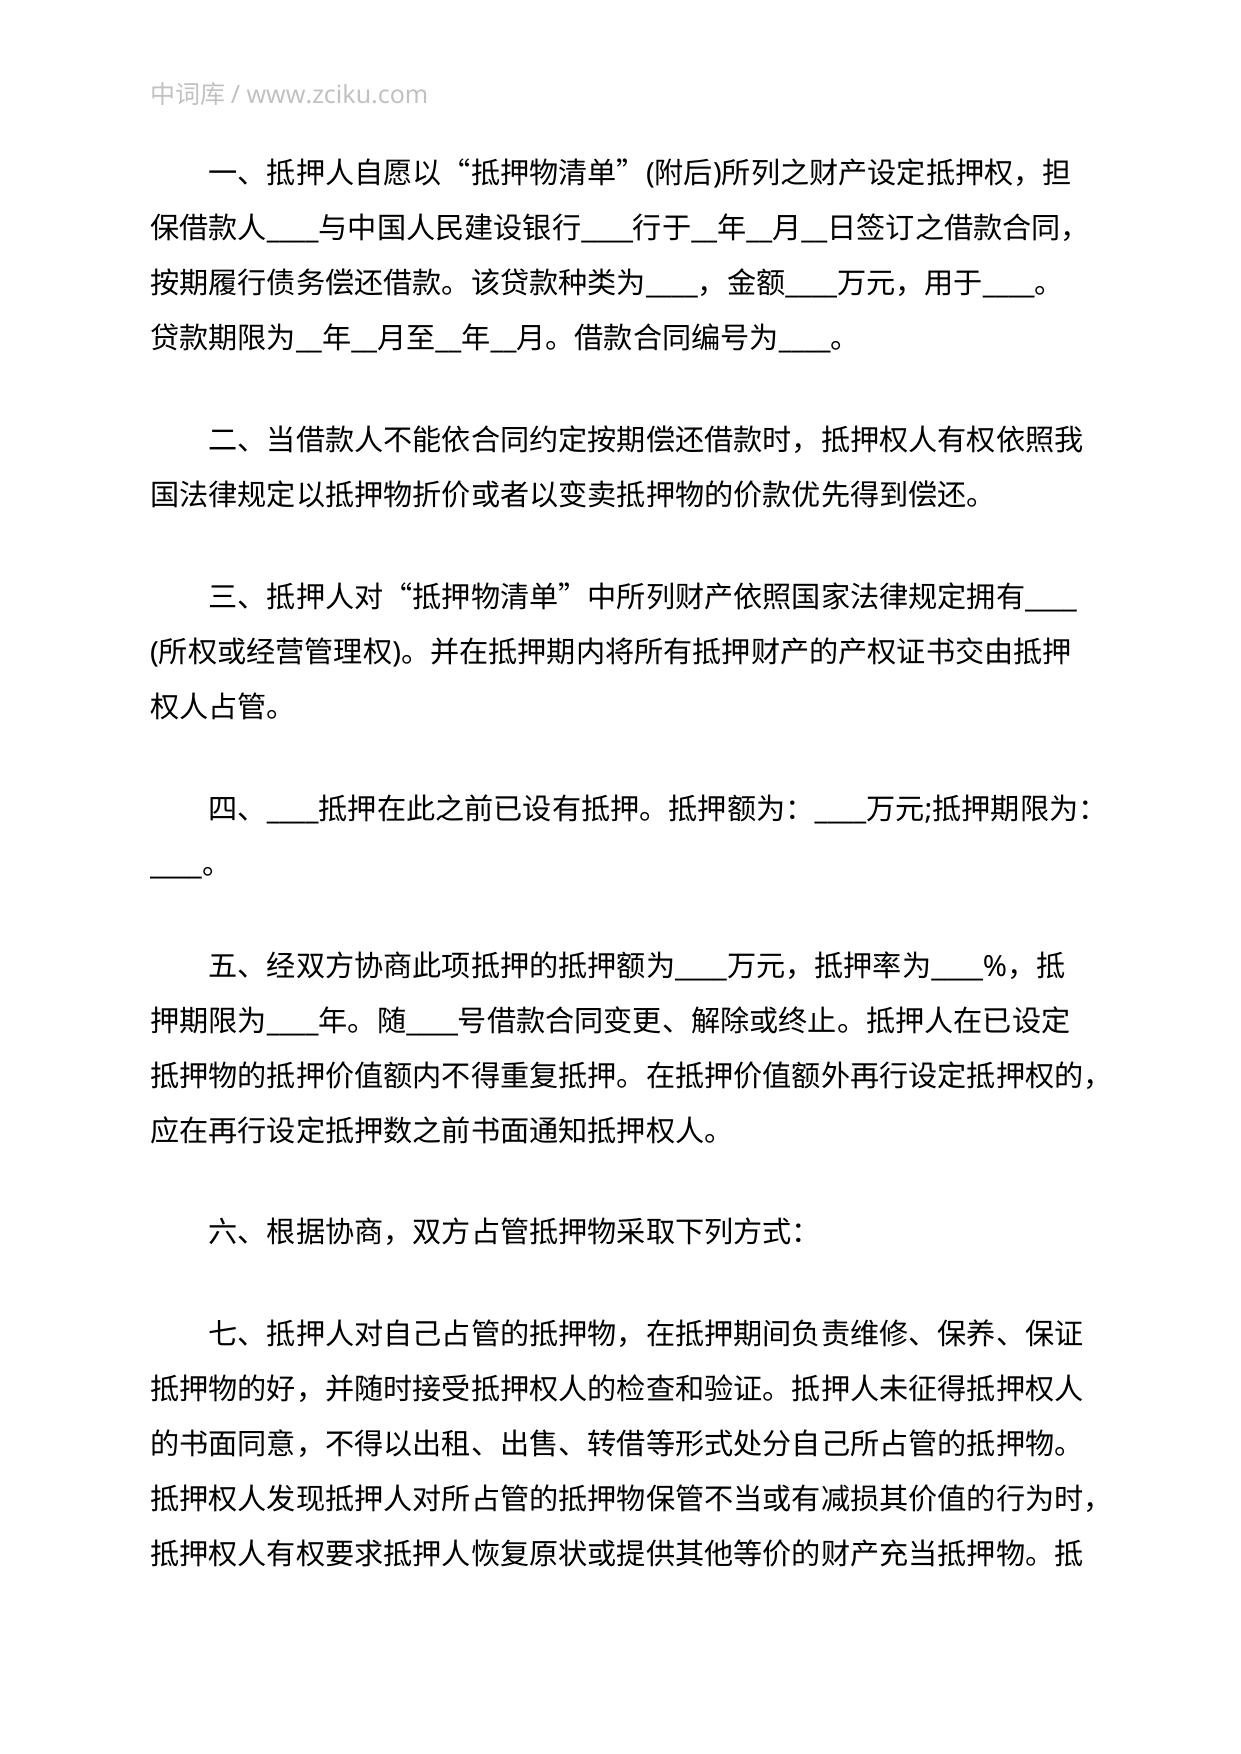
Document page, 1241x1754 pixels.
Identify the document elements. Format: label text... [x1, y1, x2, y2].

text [150, 1311, 1090, 1573]
text 六、根据协商，双方占管抵押物采取下列方式： [150, 1209, 1090, 1251]
text 二、当借款人不能依合同约定按期偿还借款时，抵押权人有权依照我国法律规定以抵押物折价或者以变卖抵押物的价款优先得到偿还。 [150, 417, 1090, 514]
text 五、经双方协商此项抵押的抵押额为____万元，抵押率为____%，抵押期限为____年。随____号借款合同变更、解除或终止。抵押人在已设定抵押物的抵押价值额内不得重复抵押。在抵押价值额外再行设定抵押权的，应在再行设定抵押数之前书面通知抵押权人。 [150, 942, 1090, 1149]
text 三、抵押人对“抵押物清单”中所列财产依照国家法律规定拥有____(所权或经营管理权)。并在抵押期内将所有抵押财产的产权证书交由抵押权人占管。 [150, 574, 1090, 726]
text 一、抵押人自愿以“抵押物清单”(附后)所列之财产设定抵押权，担保借款人____与中国人民建设银行____行于__年__月__日签订之借款合同，按期履行债务偿还借款。该贷款种类为____，金额____万元，用于____。贷款期限为__年__月至__年__月。借款合同编号为____。 [150, 150, 1090, 357]
text 四、____抵押在此之前已设有抵押。抵押额为：____万元;抵押期限为：____。 [150, 785, 1090, 883]
